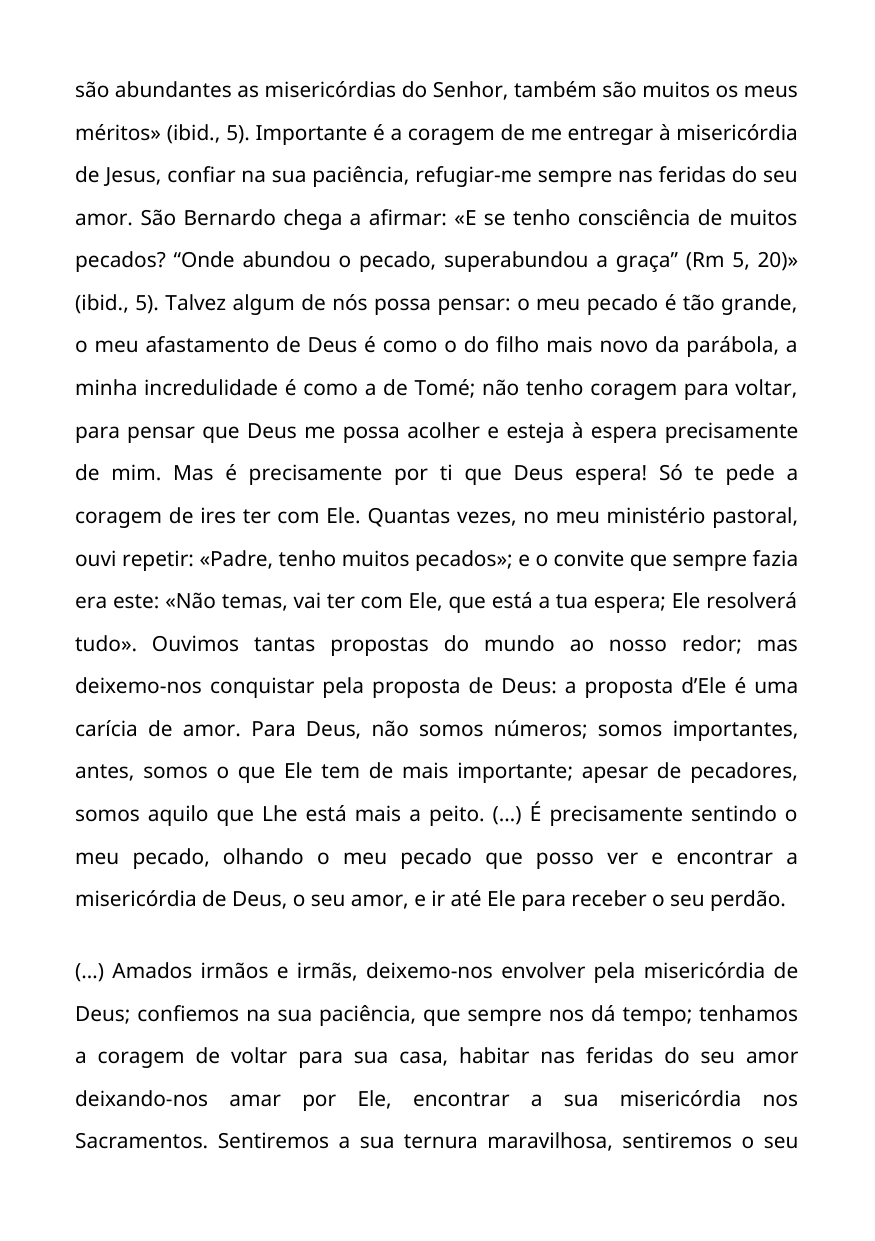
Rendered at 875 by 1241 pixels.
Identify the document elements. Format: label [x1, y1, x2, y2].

text [75, 956, 799, 1155]
text [75, 75, 799, 913]
